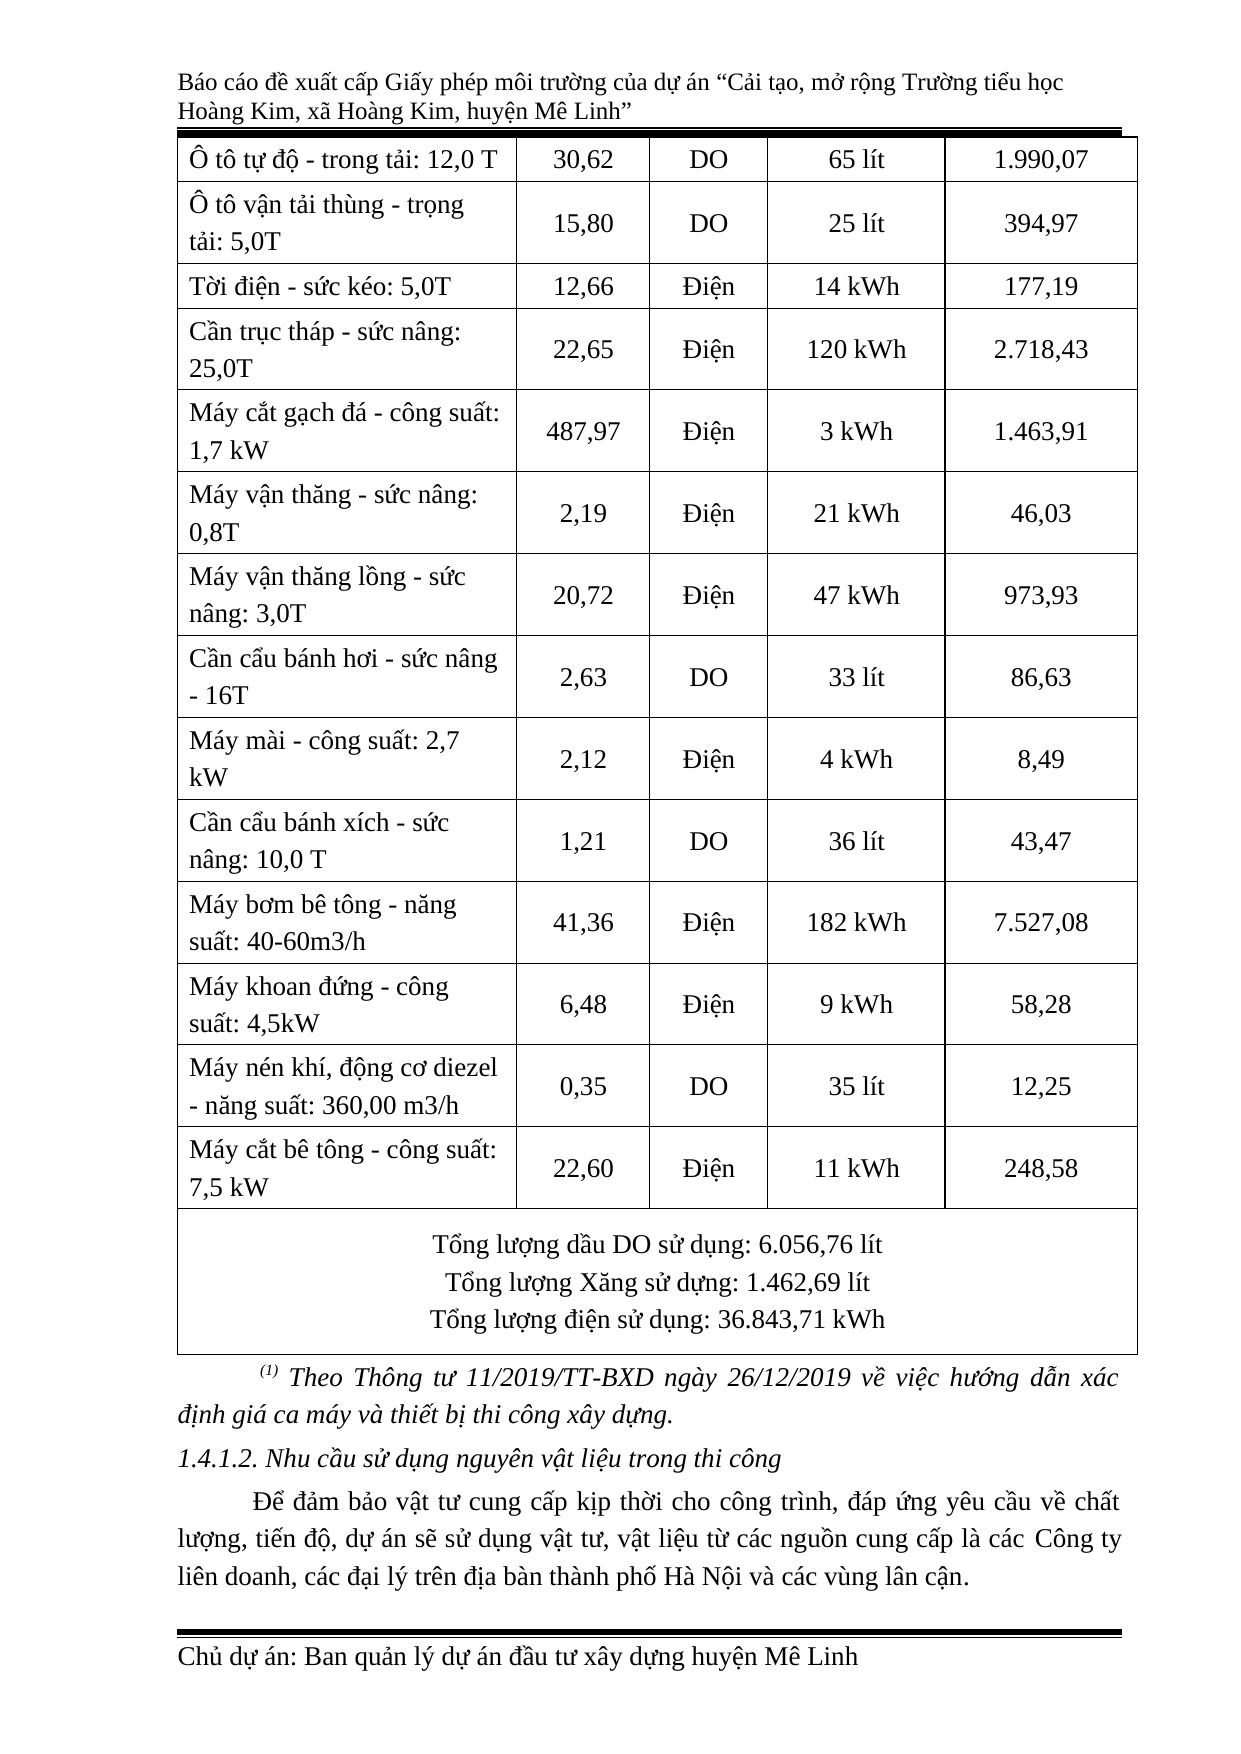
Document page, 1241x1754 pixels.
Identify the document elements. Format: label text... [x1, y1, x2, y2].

table_cell Cần cẩu bánh xích - sức nâng: 10,0 T [178, 800, 516, 881]
table_cell 21 kWh [768, 472, 944, 553]
table_cell Máy khoan đứng - công suất: 4,5kW [178, 964, 516, 1044]
table_cell 3 kWh [768, 390, 944, 471]
table_cell Điện [650, 554, 767, 635]
table_cell 25 lít [768, 182, 944, 263]
table_cell 394,97 [946, 182, 1137, 263]
table_cell 65 lít [768, 138, 944, 181]
table_cell 120 kWh [768, 309, 944, 389]
table_cell Ô tô tự độ - trong tải: 12,0 T [178, 138, 516, 181]
subtitle 1.4.1.2. Nhu cầu sử dụng nguyên vật liệu trong thi công [177, 1442, 1122, 1473]
table_cell 973,93 [946, 554, 1137, 635]
table_cell 487,97 [517, 390, 649, 471]
table_cell DO [650, 800, 767, 881]
table_cell 22,60 [517, 1127, 649, 1208]
table_cell 1.463,91 [946, 390, 1137, 471]
table_cell Điện [650, 309, 767, 389]
table_cell 12,25 [946, 1045, 1137, 1126]
table_cell 86,63 [946, 636, 1137, 717]
table_cell 9 kWh [768, 964, 944, 1044]
table_cell Máy cắt gạch đá - công suất: 1,7 kW [178, 390, 516, 471]
table_cell Máy cắt bê tông - công suất: 7,5 kW [178, 1127, 516, 1208]
table_cell 30,62 [517, 138, 649, 181]
table_cell Điện [650, 1127, 767, 1208]
table_cell 2,63 [517, 636, 649, 717]
table_cell Điện [650, 718, 767, 799]
table_cell 182 kWh [768, 882, 944, 962]
table_cell DO [650, 636, 767, 717]
table_cell Tời điện - sức kéo: 5,0T [178, 264, 516, 307]
table_cell Máy bơm bê tông - năng suất: 40-60m3/h [178, 882, 516, 962]
table_cell DO [650, 138, 767, 181]
table_cell Máy vận thăng - sức nâng: 0,8T [178, 472, 516, 553]
table_cell 1,21 [517, 800, 649, 881]
table_cell 46,03 [946, 472, 1137, 553]
table_cell 8,49 [946, 718, 1137, 799]
table_cell Điện [650, 472, 767, 553]
table_cell 2.718,43 [946, 309, 1137, 389]
table_cell 33 lít [768, 636, 944, 717]
table_cell Ô tô vận tải thùng - trọng tải: 5,0T [178, 182, 516, 263]
table_cell 14 kWh [768, 264, 944, 307]
table_cell 248,58 [946, 1127, 1137, 1208]
table_cell 2,19 [517, 472, 649, 553]
table_cell 47 kWh [768, 554, 944, 635]
table_cell 7.527,08 [946, 882, 1137, 962]
table_cell 41,36 [517, 882, 649, 962]
table_cell 20,72 [517, 554, 649, 635]
table_cell 6,48 [517, 964, 649, 1044]
table_cell 43,47 [946, 800, 1137, 881]
table_cell Cần cẩu bánh hơi - sức nâng - 16T [178, 636, 516, 717]
table_cell 1.990,07 [946, 138, 1137, 181]
table_cell Máy nén khí, động cơ diezel - năng suất: 360,00 m3/h [178, 1045, 516, 1126]
table_cell Điện [650, 390, 767, 471]
table_cell 35 lít [768, 1045, 944, 1126]
table_cell 4 kWh [768, 718, 944, 799]
table_cell 36 lít [768, 800, 944, 881]
table_cell 177,19 [946, 264, 1137, 307]
table_cell 11 kWh [768, 1127, 944, 1208]
table_cell Tổng lượng dầu DO sử dụng: 6.056,76 lít Tổng lượng Xăng sử dựng: 1.462,69 lít Tổng lượng điện sử dụng: 36.843,71 kWh [178, 1209, 1137, 1353]
table_cell 12,66 [517, 264, 649, 307]
table_cell Máy vận thăng lồng - sức nâng: 3,0T [178, 554, 516, 635]
table_cell Cần trục tháp - sức nâng: 25,0T [178, 309, 516, 389]
table_cell 0,35 [517, 1045, 649, 1126]
table_cell DO [650, 1045, 767, 1126]
table_cell 2,12 [517, 718, 649, 799]
table_cell Điện [650, 964, 767, 1044]
table_cell Máy mài - công suất: 2,7 kW [178, 718, 516, 799]
table_cell Điện [650, 264, 767, 307]
table_cell Điện [650, 882, 767, 962]
text (1) Theo Thông tư 11/2019/TT-BXD ngày 26/12/2019 về việc hướng dẫn xác định giá ca máy và thiết bị thi công xây dựng. [177, 1361, 1122, 1429]
table_cell DO [650, 182, 767, 263]
table_cell 58,28 [946, 964, 1137, 1044]
table_cell 15,80 [517, 182, 649, 263]
table_cell 22,65 [517, 309, 649, 389]
text Để đảm bảo vật tư cung cấp kịp thời cho công trình, đáp ứng yêu cầu về chất lượng, tiến độ, dự án sẽ sử dụng vật tư, vật liệu từ các nguồn cung cấp là các Công ty liên doanh, các đại lý trên địa bàn thành phố Hà Nội và các vùng lân cận. [177, 1485, 1122, 1591]
